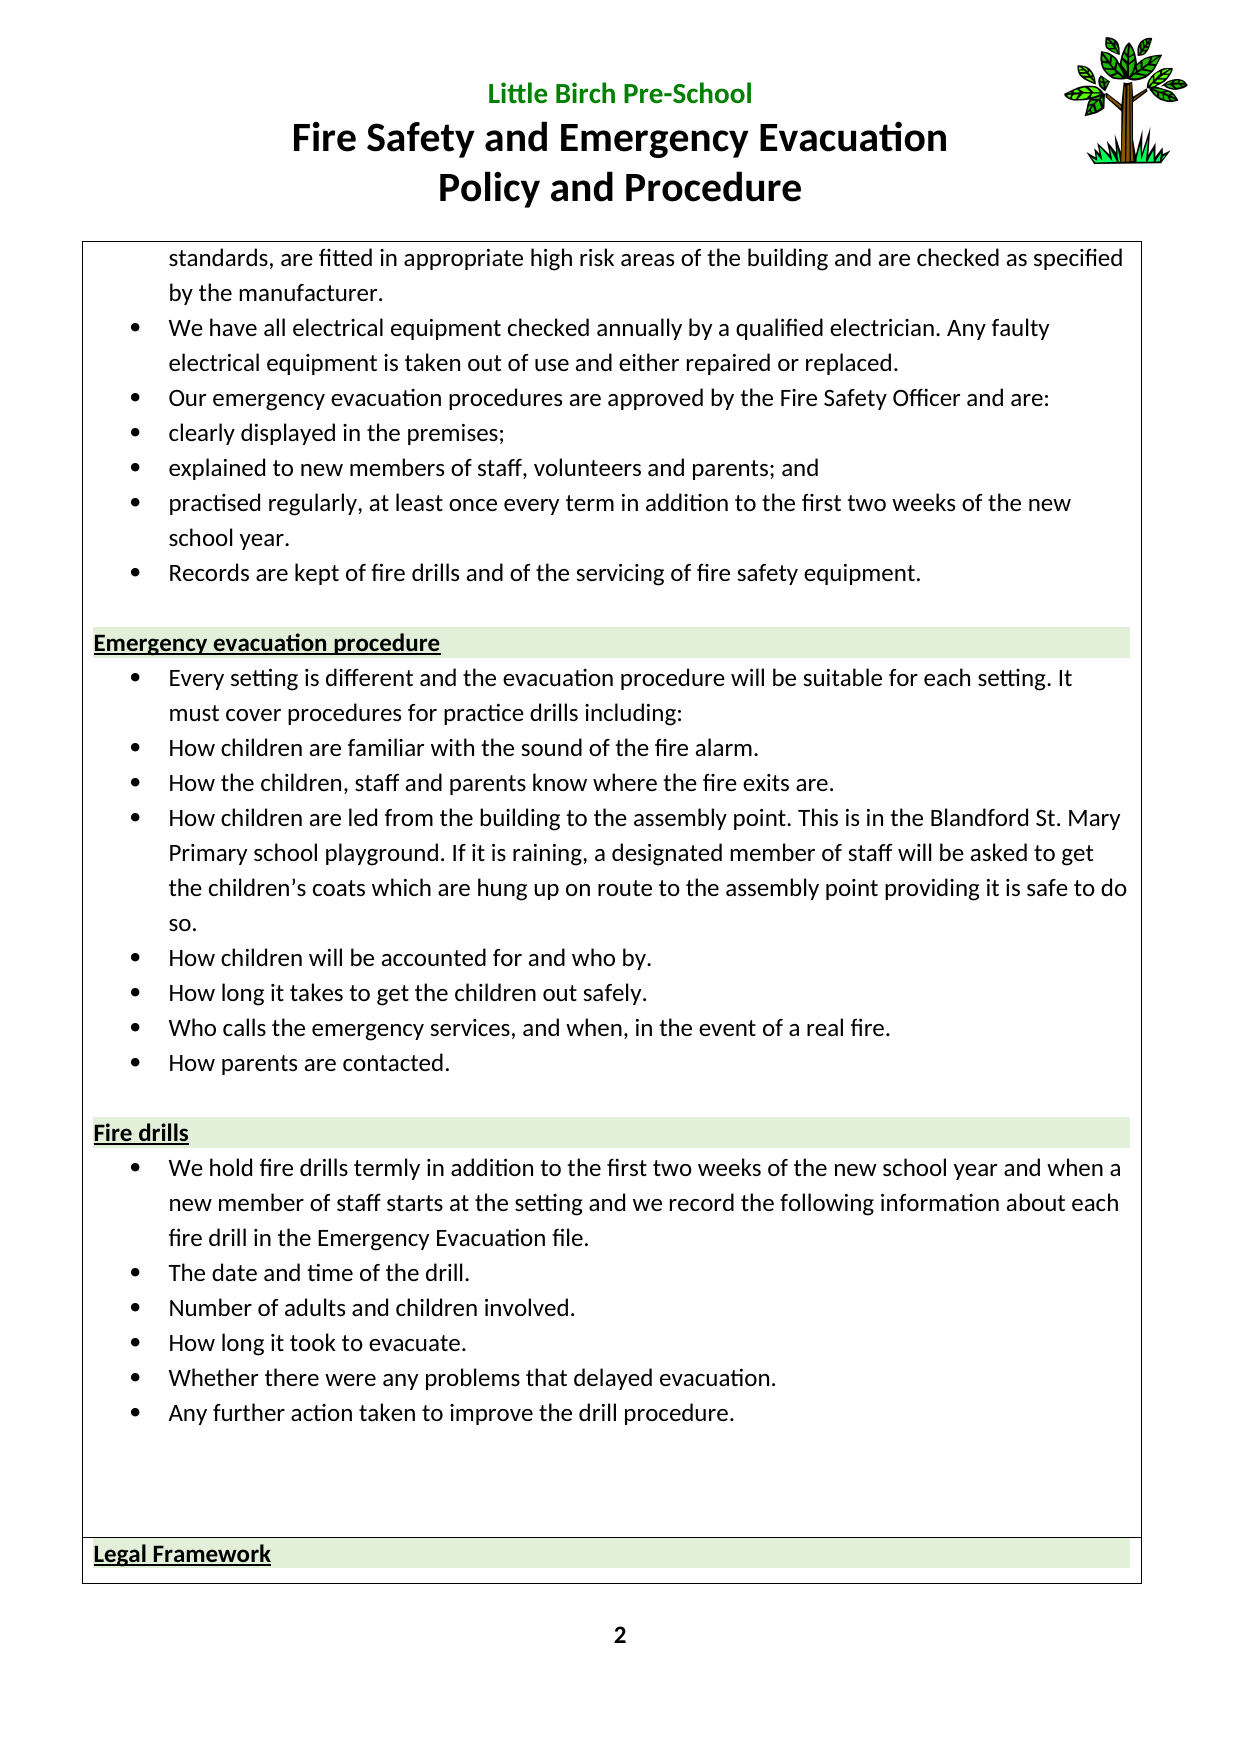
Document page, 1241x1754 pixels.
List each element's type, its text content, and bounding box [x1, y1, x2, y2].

table_cell Legal Framework Regulatory Reform (Fire Safety) Order 2005 Further guidance Fire Safety Risk Assessment - Educational Premises (HMG 2006) [83, 1538, 1141, 1583]
picture [1064, 37, 1188, 164]
